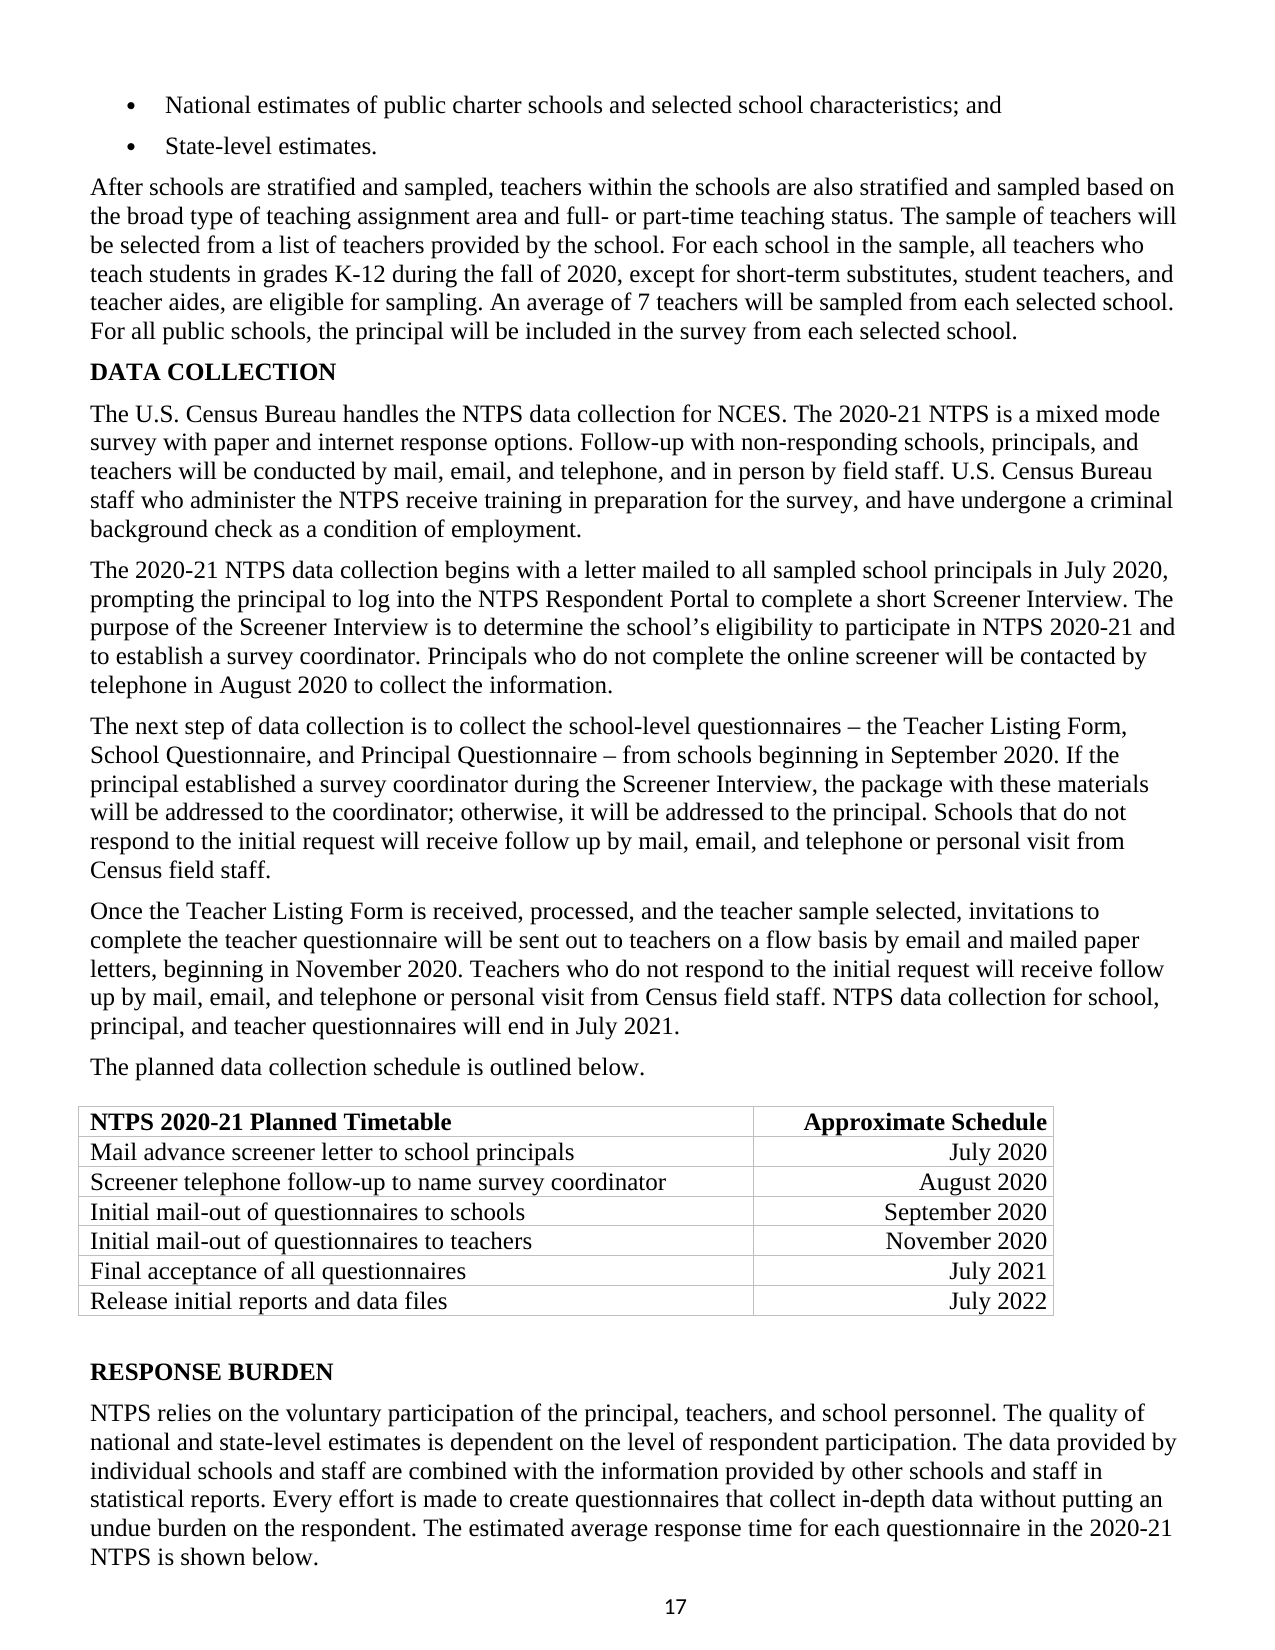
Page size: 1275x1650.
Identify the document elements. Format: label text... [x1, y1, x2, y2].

text NTPS relies on the voluntary participation of the principal, teachers, and school personnel. The quality of national and state-level estimates is dependent on the level of respondent participation. The data provided by individual schools and staff are combined with the information provided by other schools and staff in statistical reports. Every effort is made to create questionnaires that collect in-depth data without putting an undue burden on the respondent. The estimated average response time for each questionnaire in the 2020-21 NTPS is shown below. [90, 1398, 1189, 1571]
table_cell Final acceptance of all questionnaires [79, 1256, 753, 1285]
table_cell Release initial reports and data files [79, 1286, 753, 1315]
table_cell Screener telephone follow-up to name survey coordinator [79, 1167, 753, 1196]
table_cell November 2020 [754, 1226, 1053, 1255]
table_header Approximate Schedule [754, 1107, 1053, 1136]
text After schools are stratified and sampled, teachers within the schools are also stratified and sampled based on the broad type of teaching assignment area and full- or part-time teaching status. The sample of teachers will be selected from a list of teachers provided by the school. For each school in the sample, all teachers who teach students in grades K-12 during the fall of 2020, except for short-term substitutes, student teachers, and teacher aides, are eligible for sampling. An average of 7 teachers will be sampled from each selected school. For all public schools, the principal will be included in the survey from each selected school. [90, 172, 1189, 345]
table_cell July 2021 [754, 1256, 1053, 1285]
table_cell July 2022 [754, 1286, 1053, 1315]
table_cell Initial mail-out of questionnaires to teachers [79, 1226, 753, 1255]
text The planned data collection schedule is outlined below. [90, 1052, 1189, 1081]
list State-level estimates. [127, 131, 1189, 160]
list National estimates of public charter schools and selected school characteristics; and [127, 90, 1189, 119]
table_cell July 2020 [754, 1137, 1053, 1166]
table_header NTPS 2020-21 Planned Timetable [79, 1107, 753, 1136]
text DATA COLLECTION [90, 357, 1189, 386]
table_cell September 2020 [754, 1197, 1053, 1225]
table_cell August 2020 [754, 1167, 1053, 1196]
text The U.S. Census Bureau handles the NTPS data collection for NCES. The 2020-21 NTPS is a mixed mode survey with paper and internet response options. Follow-up with non-responding schools, principals, and teachers will be conducted by mail, email, and telephone, and in person by field staff. U.S. Census Bureau staff who administer the NTPS receive training in preparation for the survey, and have undergone a criminal background check as a condition of employment. [90, 399, 1189, 542]
text Once the Teacher Listing Form is received, processed, and the teacher sample selected, invitations to complete the teacher questionnaire will be sent out to teachers on a flow basis by email and mailed paper letters, beginning in November 2020. Teachers who do not respond to the initial request will receive follow up by mail, email, and telephone or personal visit from Census field staff. NTPS data collection for school, principal, and teacher questionnaires will end in July 2021. [90, 896, 1189, 1040]
text The next step of data collection is to collect the school-level questionnaires – the Teacher Listing Form, School Questionnaire, and Principal Questionnaire – from schools beginning in September 2020. If the principal established a survey coordinator during the Screener Interview, the package with these materials will be addressed to the coordinator; otherwise, it will be addressed to the principal. Schools that do not respond to the initial request will receive follow up by mail, email, and telephone or personal visit from Census field staff. [90, 711, 1189, 884]
table_cell Initial mail-out of questionnaires to schools [79, 1197, 753, 1225]
text The 2020-21 NTPS data collection begins with a letter mailed to all sampled school principals in July 2020, prompting the principal to log into the NTPS Respondent Portal to complete a short Screener Interview. The purpose of the Screener Interview is to determine the school’s eligibility to participate in NTPS 2020-21 and to establish a survey coordinator. Principals who do not complete the online screener will be contacted by telephone in August 2020 to collect the information. [90, 555, 1189, 699]
table_cell Mail advance screener letter to school principals [79, 1137, 753, 1166]
text RESPONSE BURDEN [90, 1357, 1189, 1386]
